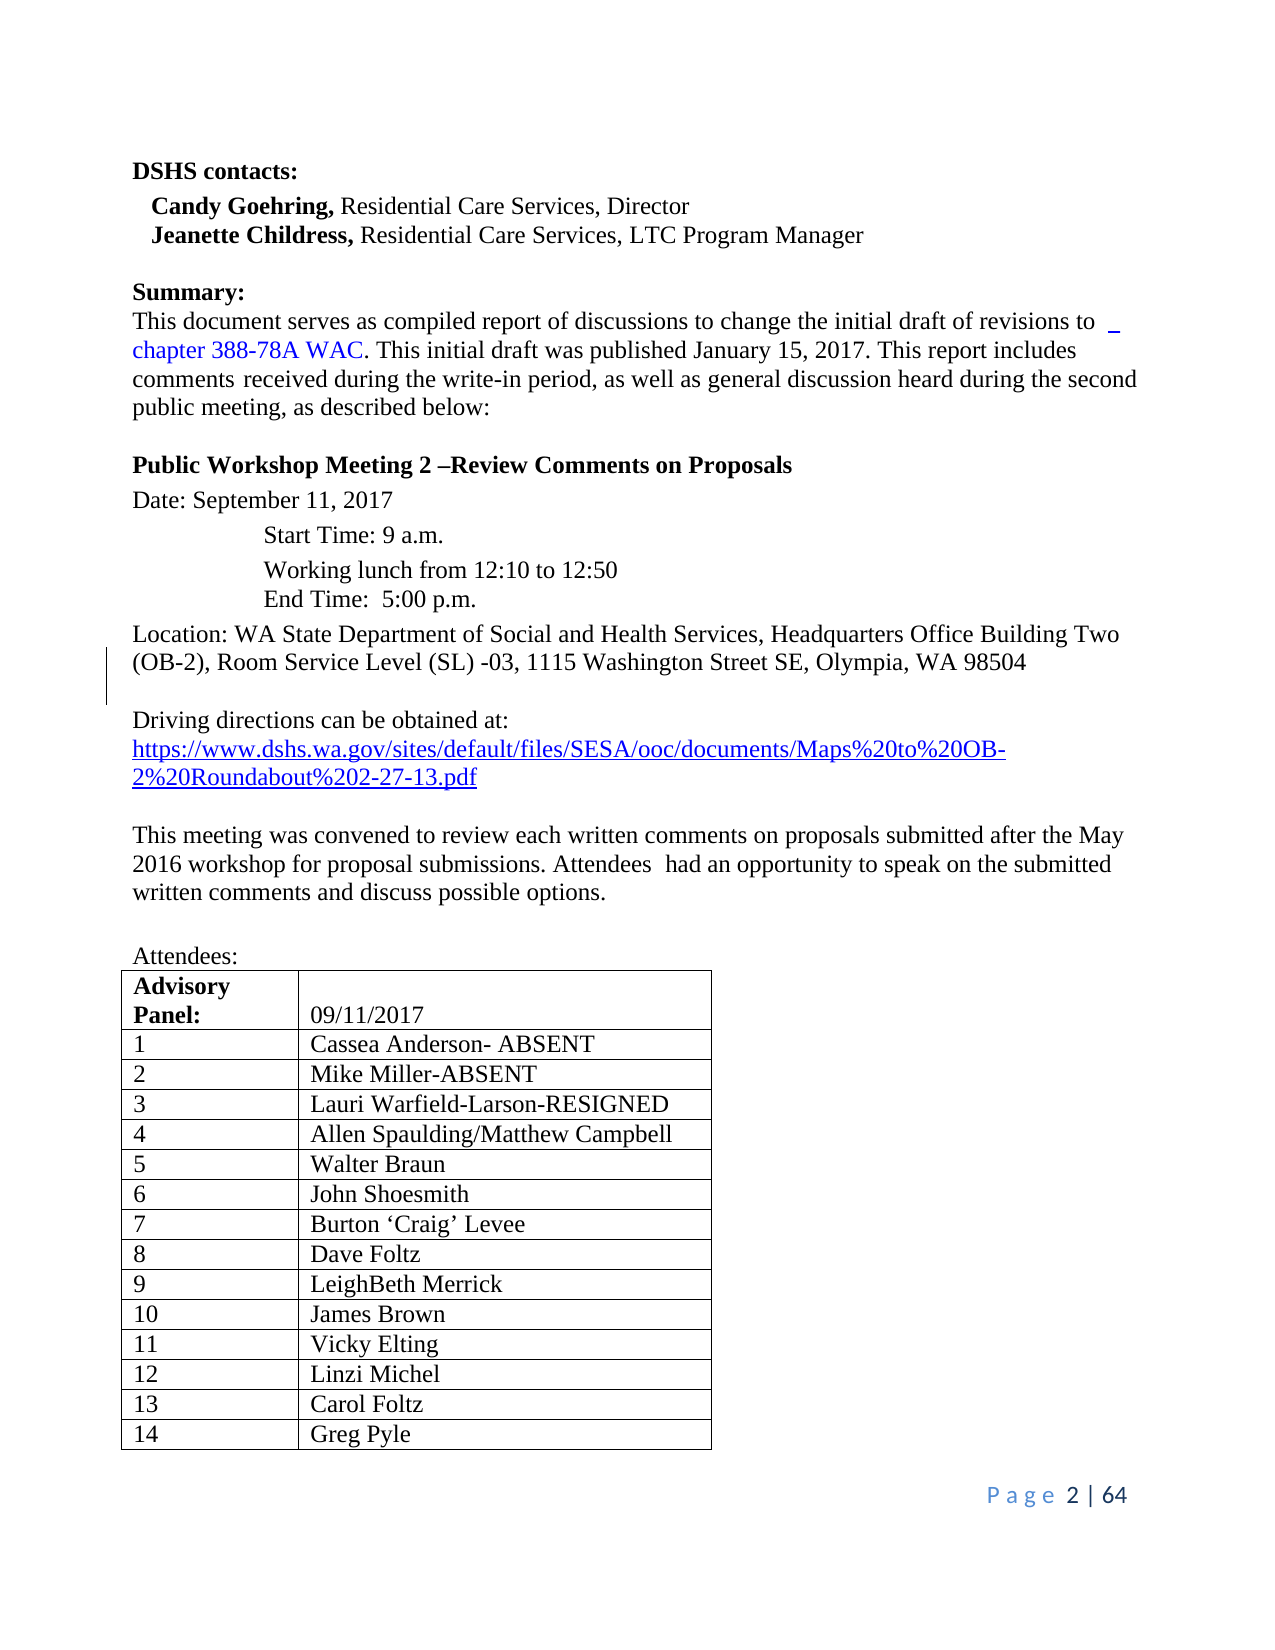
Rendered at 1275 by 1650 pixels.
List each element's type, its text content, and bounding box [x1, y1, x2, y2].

table_cell John Shoesmith [299, 1180, 711, 1208]
table_cell 10 [122, 1300, 298, 1328]
text Candy Goehring, Residential Care Services, Director [151, 191, 1154, 220]
table_cell 8 [122, 1240, 298, 1268]
text This document serves as compiled report of discussions to change the initial draft of revisions to chapter 388-78A WAC. This initial draft was published January 15, 2017. This report includes comments received during the write-in period, as well as general discussion heard during the second public meeting, as described below: [132, 306, 1141, 421]
text Jeanette Childress, Residential Care Services, LTC Program Manager [151, 220, 1154, 249]
table_cell 3 [122, 1090, 298, 1118]
table_cell 5 [122, 1150, 298, 1178]
table_cell Lauri Warfield-Larson-RESIGNED [299, 1090, 711, 1118]
table_cell 4 [122, 1120, 298, 1148]
text Attendees: [132, 941, 1141, 970]
subtitle Summary: [132, 278, 1154, 306]
table_cell Allen Spaulding/Matthew Campbell [299, 1120, 711, 1148]
table_cell 14 [122, 1420, 298, 1448]
text This meeting was convened to review each written comments on proposals submitted after the May 2016 workshop for proposal submissions. Attendees had an opportunity to speak on the submitted written comments and discuss possible options. [132, 820, 1141, 906]
text Working lunch from 12:10 to 12:50 [263, 555, 1154, 584]
text Driving directions can be obtained at: [132, 705, 608, 734]
table_cell Cassea Anderson- ABSENT [299, 1030, 711, 1058]
table_cell LeighBeth Merrick [299, 1270, 711, 1298]
table_cell Vicky Elting [299, 1330, 711, 1358]
table_header 09/11/2017 [299, 971, 711, 1028]
table_cell James Brown [299, 1300, 711, 1328]
text Date: September 11, 2017 [132, 485, 1154, 514]
text End Time: 5:00 p.m. [263, 584, 608, 612]
table_cell 9 [122, 1270, 298, 1298]
table_cell 1 [122, 1030, 298, 1058]
text https://www.dshs.wa.gov/sites/default/files/SESA/ooc/documents/Maps%20to%20OB-2%20Roundabout%202-27-13.pdf [132, 734, 1154, 791]
table_cell 12 [122, 1360, 298, 1388]
table_cell Carol Foltz [299, 1390, 711, 1418]
text Start Time: 9 a.m. [263, 520, 1154, 549]
table_cell 2 [122, 1060, 298, 1088]
table_cell 13 [122, 1390, 298, 1418]
table_cell 11 [122, 1330, 298, 1358]
table_cell Mike Miller-ABSENT [299, 1060, 711, 1088]
table_cell Walter Braun [299, 1150, 711, 1178]
subtitle DSHS contacts: [132, 156, 1154, 185]
table_cell Linzi Michel [299, 1360, 711, 1388]
text Location: WA State Department of Social and Health Services, Headquarters Office Building Two (OB-2), Room Service Level (SL) -03, 1115 Washington Street SE, Olympia, WA 98504 [132, 619, 1154, 676]
table_cell 6 [122, 1180, 298, 1208]
table_cell Greg Pyle [299, 1420, 711, 1448]
table_header Advisory Panel: [122, 971, 298, 1028]
table_cell Burton ‘Craig’ Levee [299, 1210, 711, 1238]
table_cell Dave Foltz [299, 1240, 711, 1268]
table_cell 7 [122, 1210, 298, 1238]
subtitle Public Workshop Meeting 2 –Review Comments on Proposals [132, 450, 1154, 479]
